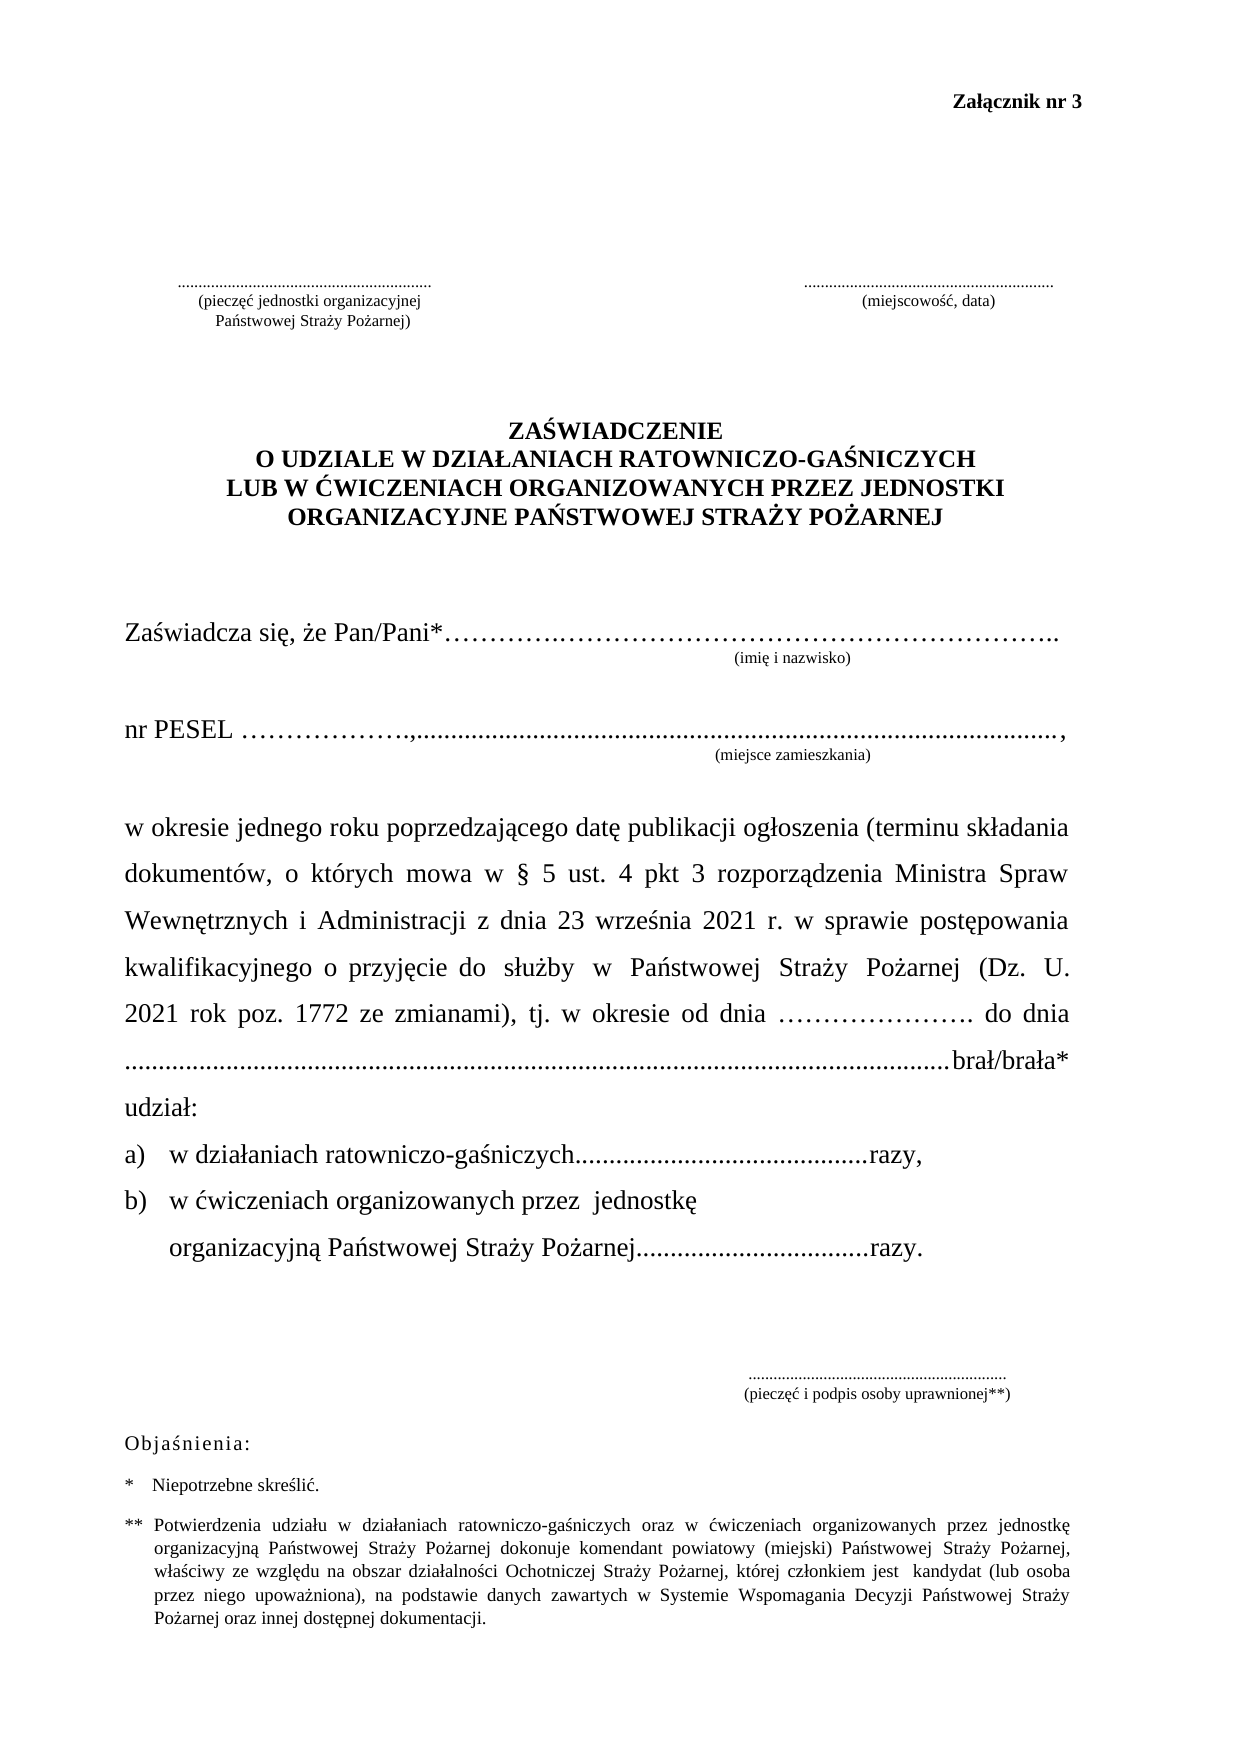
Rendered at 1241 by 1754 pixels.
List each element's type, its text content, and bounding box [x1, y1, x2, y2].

text organizacyjną Państwowej Straży Pożarnej razy. [169, 1231, 1082, 1262]
text ** Potwierdzenia udziału w działaniach ratowniczo-gaśniczych oraz w ćwiczeniach organizowanych przez jednostkę organizacyjną Państwowej Straży Pożarnej dokonuje komendant powiatowy (miejski) Państwowej Straży Pożarnej, właściwy ze względu na obszar działalności Ochotniczej Straży Pożarnej, której członkiem jest kandydat (lub osoba przez niego upoważniona), na podstawie danych zawartych w Systemie Wspomagania Decyzji Państwowej Straży Pożarnej oraz innej dostępnej dokumentacji. [124, 1514, 1071, 1628]
text Państwowej Straży Pożarnej) [215, 310, 1082, 329]
text (miejsce zamieszkania) [713, 745, 873, 764]
text (imię i nazwisko) [712, 648, 873, 667]
text (pieczęć jednostki organizacyjnej (miejscowość, data) [198, 291, 1082, 310]
text Objaśnienia: [124, 1431, 1082, 1455]
text udział: [124, 1091, 1082, 1122]
text Załącznik nr 3 [112, 89, 1082, 113]
text O UDZIALE W DZIAŁANIACH RATOWNICZO-GAŚNICZYCH LUB W ĆWICZENIACH ORGANIZOWANYCH PRZEZ JEDNOSTKI [226, 444, 1025, 502]
text * Niepotrzebne skreślić. [124, 1474, 1082, 1495]
text ORGANIZACYJNE PAŃSTWOWEJ STRAŻY POŻARNEJ [287, 502, 1082, 531]
text ZAŚWIADCZENIE [508, 416, 1082, 444]
text w okresie jednego roku poprzedzającego datę publikacji ogłoszenia (terminu składania dokumentów, o których mowa w § 5 ust. 4 pkt 3 rozporządzenia Ministra Spraw Wewnętrznych i Administracji z dnia 23 września 2021 r. w sprawie postępowania kwalifikacyjnego o przyjęcie do służby w Państwowej Straży Pożarnej (Dz. U. 2021 rok poz. 1772 ze zmianami), tj. w okresie od dnia …………………. do dnia brał/brała* [124, 811, 1070, 1075]
list w ćwiczeniach organizowanych przez jednostkę [124, 1184, 1082, 1215]
text .............................................................. [748, 1364, 1082, 1383]
text Zaświadcza się, że Pan/Pani*………….……………………………………………….. [124, 617, 1082, 648]
text ............................................................. ............................................................ [177, 272, 1082, 291]
text (pieczęć i podpis osoby uprawnionej**) [744, 1383, 1082, 1403]
text nr PESEL ………………., , [124, 714, 1082, 745]
list w działaniach ratowniczo-gaśniczych razy, [124, 1138, 1082, 1169]
